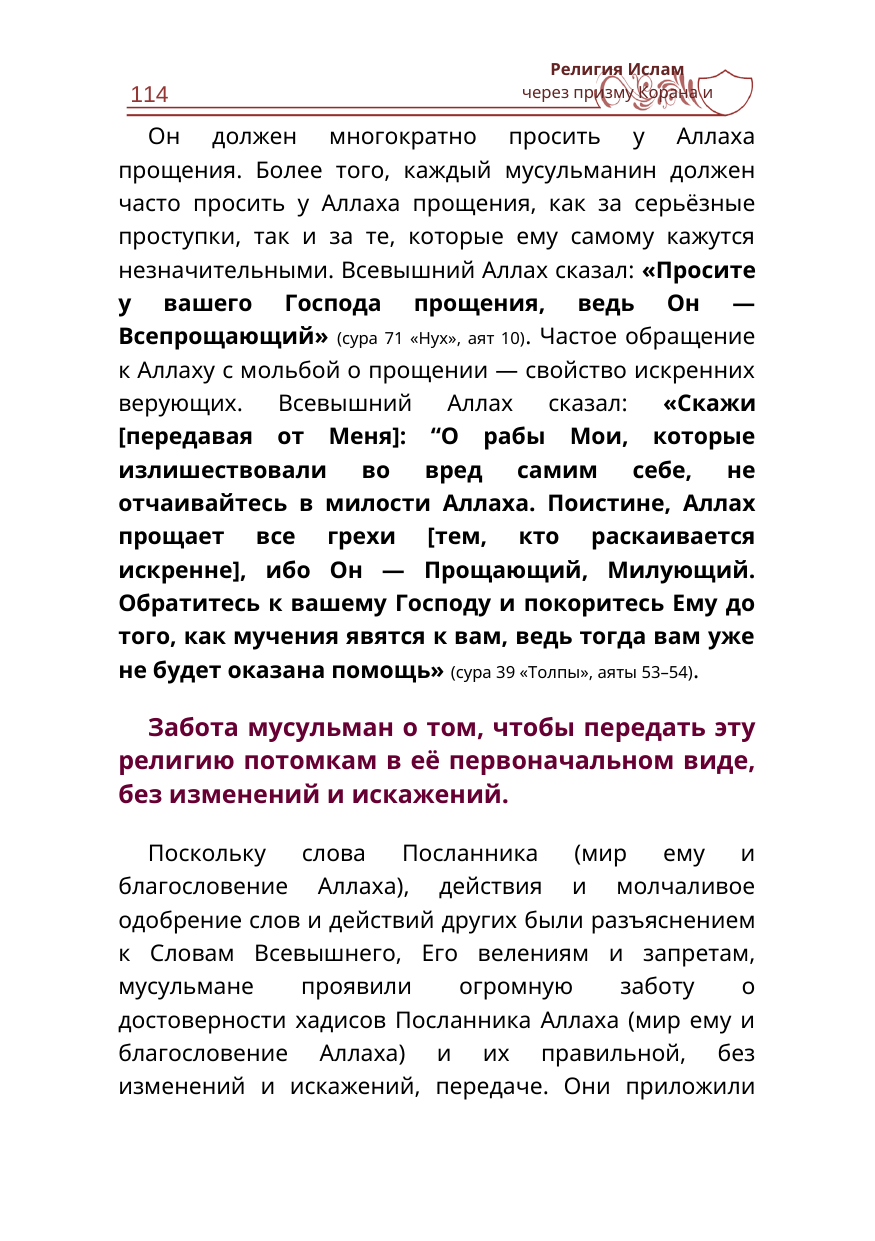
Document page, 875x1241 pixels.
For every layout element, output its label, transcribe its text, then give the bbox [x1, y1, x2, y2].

text Он должен многократно просить у Аллаха прощения. Более того, каждый мусульманин должен часто просить у Аллаха прощения, как за серьёзные проступки, так и за те, которые ему самому кажутся незначительными. Всевышний Аллах сказал: «Просите у вашего Господа прощения, ведь Он — Всепрощающий» (сура 71 «Нух», аят 10). Частое обращение к Аллаху с мольбой о прощении — свойство искренних верующих. Всевышний Аллах сказал: «Скажи [передавая от Меня]: “О рабы Мои, которые излишествовали во вред самим себе, не отчаивайтесь в милости Аллаха. Поистине, Аллах прощает все грехи [тем, кто раскаивается искренне], ибо Он — Прощающий, Милующий. Обратитесь к вашему Господу и покоритесь Ему до того, как мучения явятся к вам, ведь тогда вам уже не будет оказана помощь» (сура 39 «Толпы», аяты 53–54). [118, 118, 756, 685]
subtitle Забота мусульман о том, чтобы передать эту религию потомкам в её первоначальном виде, без изменений и искажений. [118, 710, 756, 810]
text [118, 835, 756, 1101]
